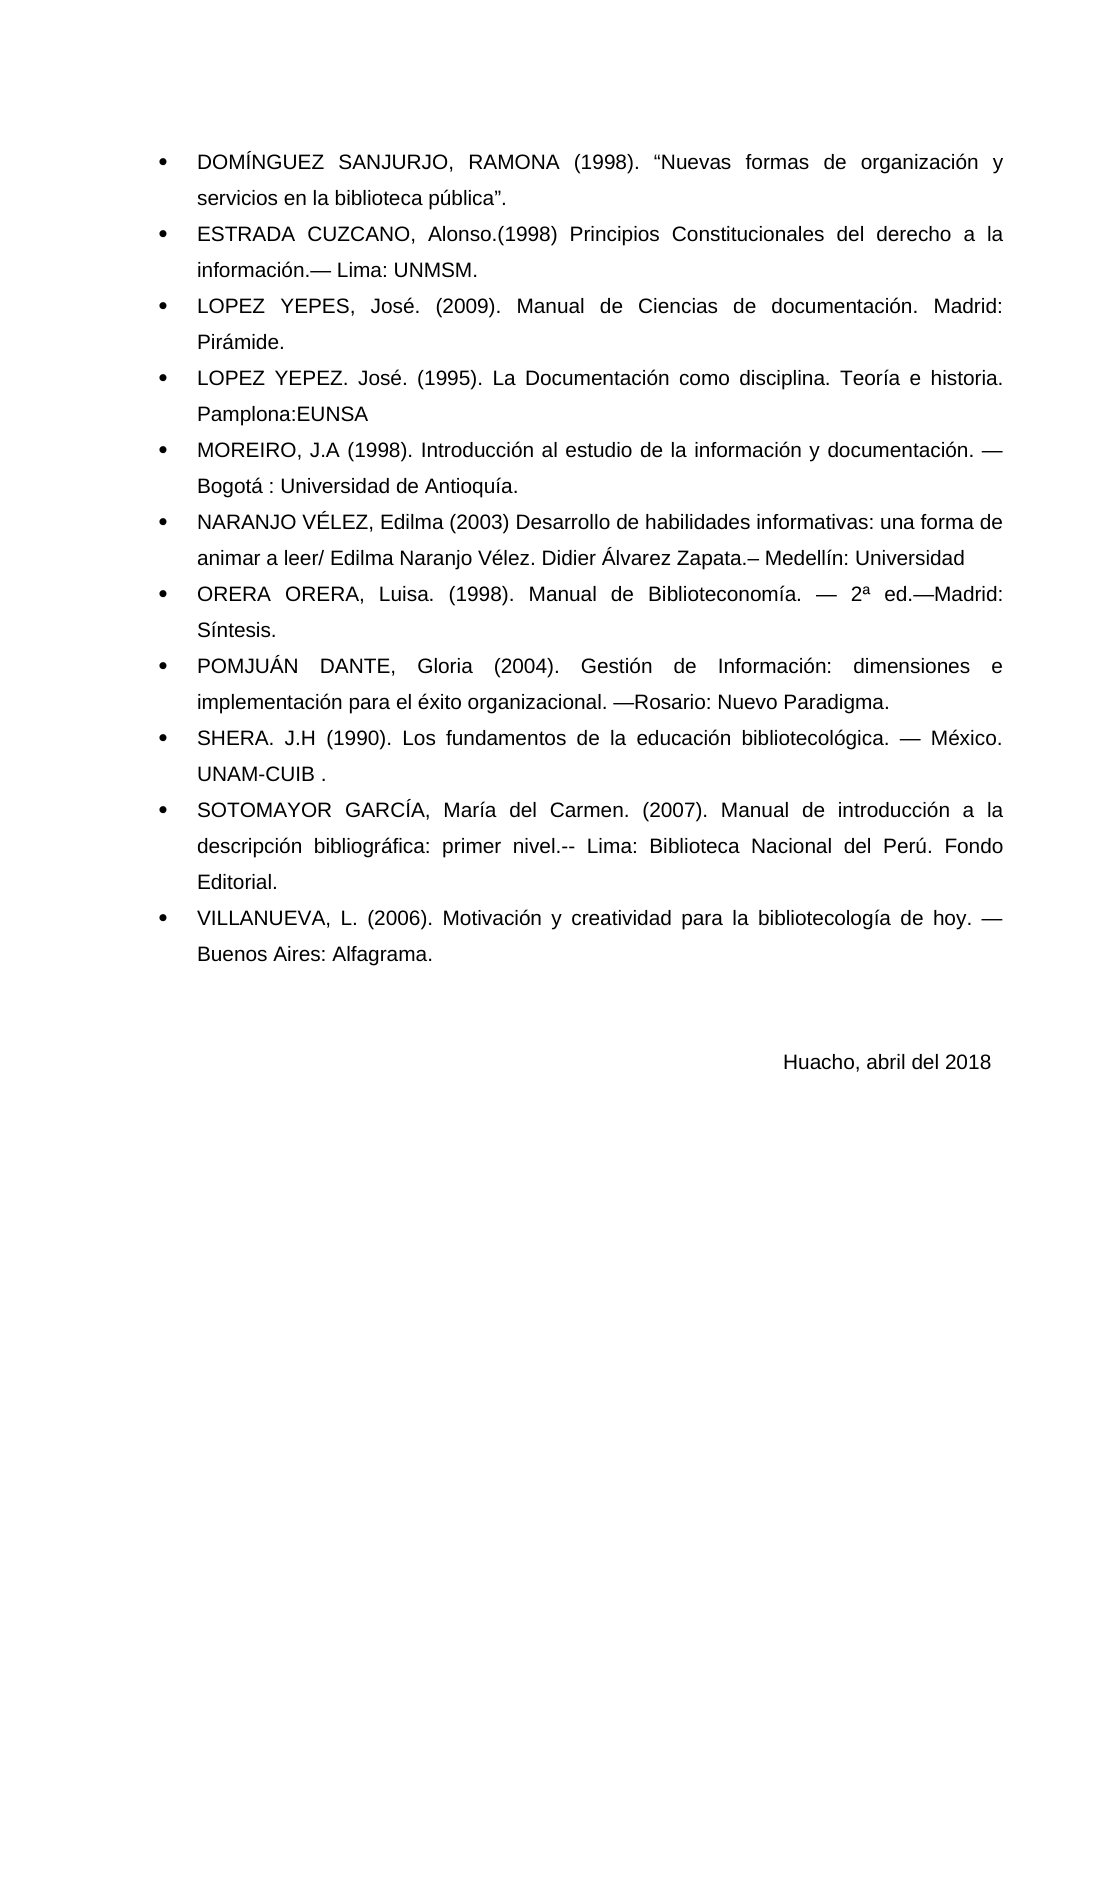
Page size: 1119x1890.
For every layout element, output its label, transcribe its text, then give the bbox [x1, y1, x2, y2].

list LOPEZ YEPES, José. (2009). Manual de Ciencias de documentación. Madrid: Pirámide. [159, 294, 1004, 354]
list SHERA. J.H (1990). Los fundamentos de la educación bibliotecológica. — México. UNAM-CUIB . [159, 726, 1004, 786]
list ORERA ORERA, Luisa. (1998). Manual de Biblioteconomía. — 2ª ed.—Madrid: Síntesis. [159, 582, 1004, 642]
list ESTRADA CUZCANO, Alonso.(1998) Principios Constitucionales del derecho a la información.— Lima: UNMSM. [159, 222, 1004, 282]
list MOREIRO, J.A (1998). Introducción al estudio de la información y documentación. —Bogotá : Universidad de Antioquía. [159, 438, 1004, 498]
list SOTOMAYOR GARCÍA, María del Carmen. (2007). Manual de introducción a la descripción bibliográfica: primer nivel.-- Lima: Biblioteca Nacional del Perú. Fondo Editorial. [159, 798, 1004, 894]
list POMJUÁN DANTE, Gloria (2004). Gestión de Información: dimensiones e implementación para el éxito organizacional. —Rosario: Nuevo Paradigma. [159, 654, 1004, 714]
text Huacho, abril del 2018 [89, 1049, 1004, 1073]
list NARANJO VÉLEZ, Edilma (2003) Desarrollo de habilidades informativas: una forma de animar a leer/ Edilma Naranjo Vélez. Didier Álvarez Zapata.– Medellín: Universidad [159, 510, 1004, 570]
list VILLANUEVA, L. (2006). Motivación y creatividad para la bibliotecología de hoy. —Buenos Aires: Alfagrama. [159, 906, 1004, 966]
list DOMÍNGUEZ SANJURJO, RAMONA (1998). “Nuevas formas de organización y servicios en la biblioteca pública”. [159, 150, 1004, 210]
list LOPEZ YEPEZ. José. (1995). La Documentación como disciplina. Teoría e historia. Pamplona:EUNSA [159, 366, 1004, 426]
